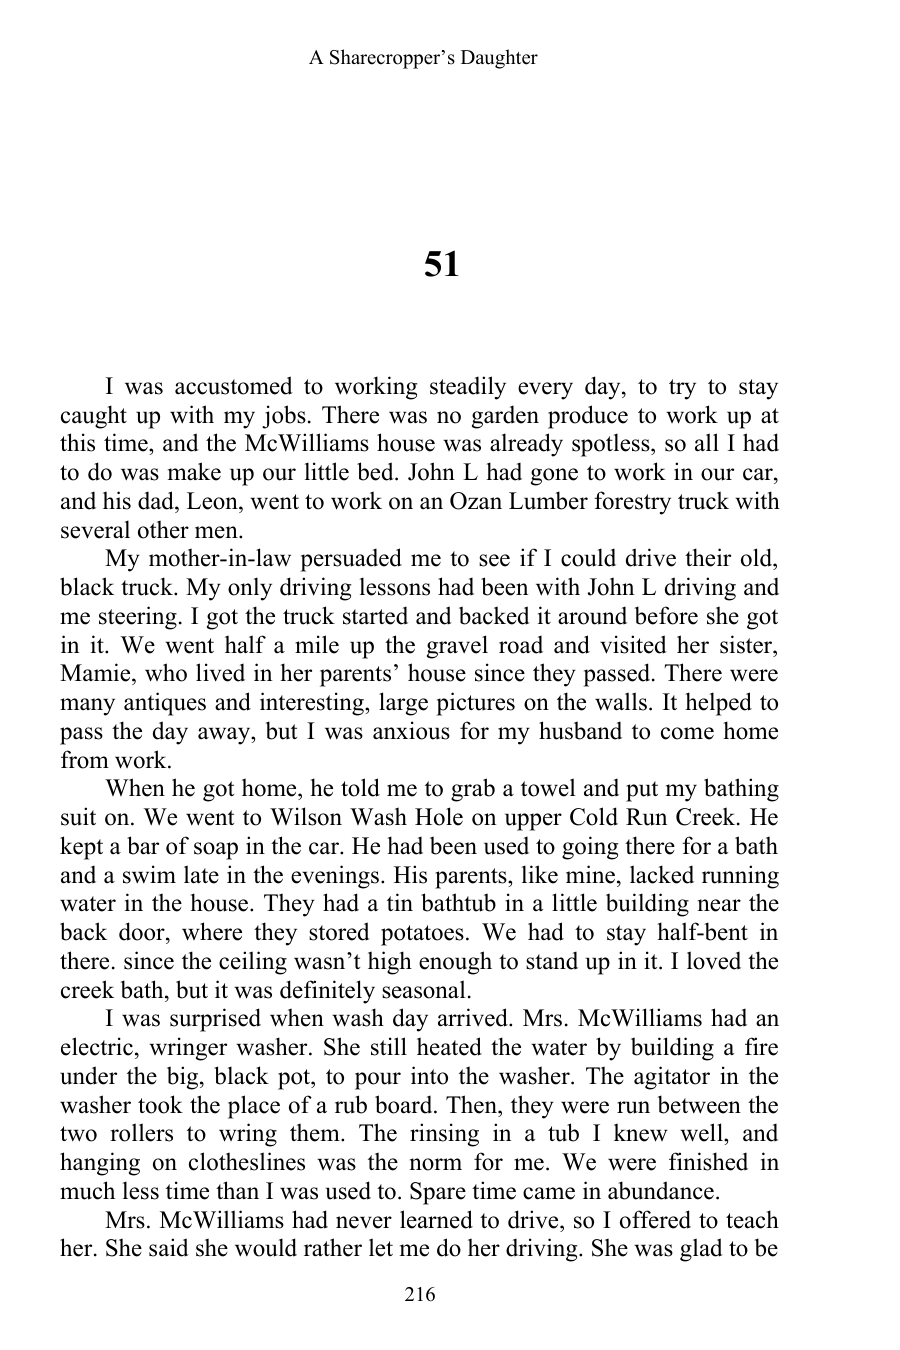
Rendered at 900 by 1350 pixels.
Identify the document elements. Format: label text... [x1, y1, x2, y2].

text My mother-in-law persuaded me to see if I could drive their old, black truck. My only driving lessons had been with John L driving and me steering. I got the truck started and backed it around before she got in it. We went half a mile up the gravel road and visited her sister, Mamie, who lived in her parents’ house since they passed. There were many antiques and interesting, large pictures on the walls. It helped to pass the day away, but I was anxious for my husband to come home from work. [60, 543, 780, 773]
text I was accustomed to working steadily every day, to try to stay caught up with my jobs. There was no garden produce to work up at this time, and the McWilliams house was already spotless, so all I had to do was make up our little bed. John L had gone to work in our car, and his dad, Leon, went to work on an Ozan Lumber forestry truck with several other men. [60, 371, 780, 543]
text I was surprised when wash day arrived. Mrs. McWilliams had an electric, wringer washer. She still heated the water by building a fire under the big, black pot, to pour into the washer. The agitator in the washer took the place of a rub board. Then, they were run between the two rollers to wring them. The rinsing in a tub I knew well, and hanging on clotheslines was the norm for me. We were finished in much less time than I was used to. Spare time came in abundance. [60, 1003, 780, 1205]
text When he got home, he told me to grab a towel and put my bathing suit on. We went to Wilson Wash Hole on upper Cold Run Creek. He kept a bar of soap in the car. He had been used to going there for a bath and a swim late in the evenings. His parents, like mine, lacked running water in the house. They had a tin bathtub in a little building near the back door, where they stored potatoes. We had to stay half-bent in there. since the ceiling wasn’t high enough to stand up in it. I loved the creek bath, but it was definitely seasonal. [60, 773, 780, 1003]
text 51 [60, 242, 780, 285]
